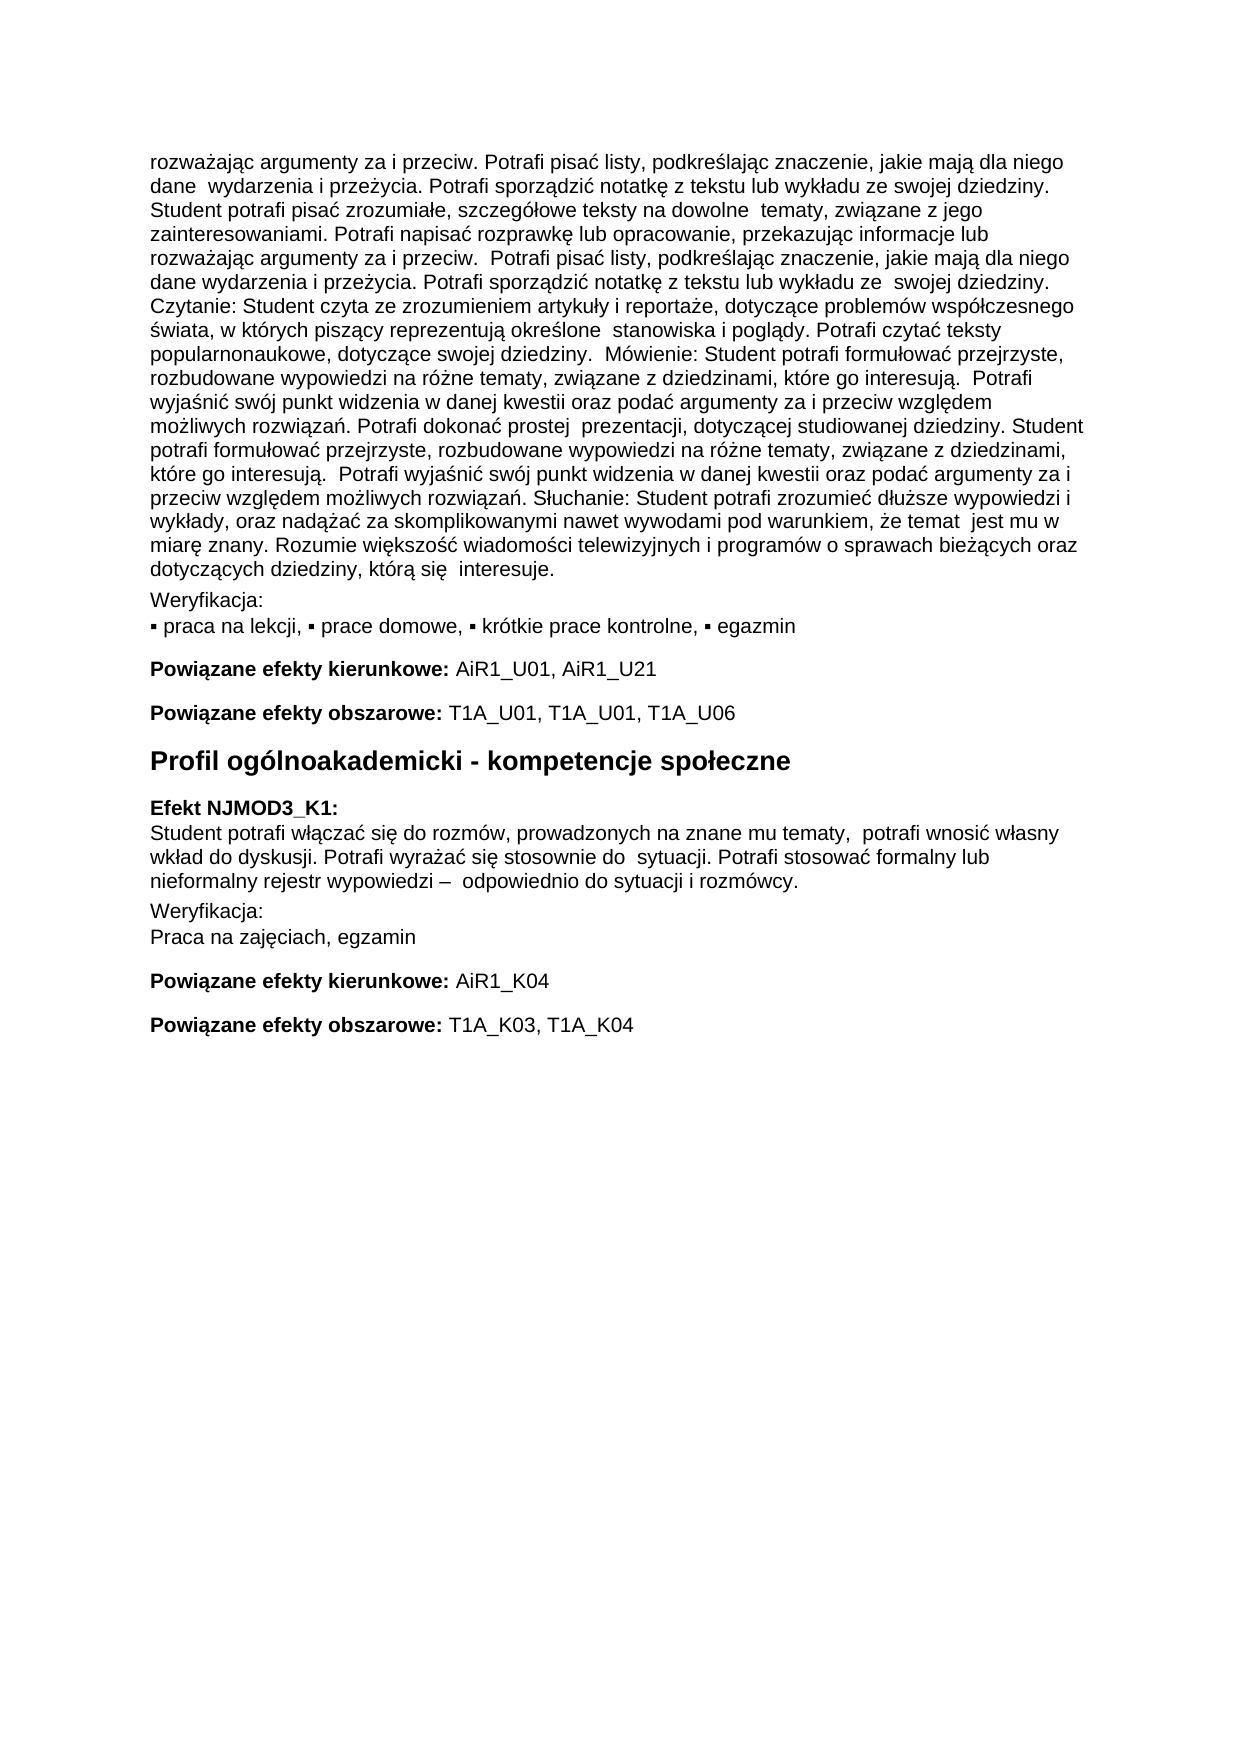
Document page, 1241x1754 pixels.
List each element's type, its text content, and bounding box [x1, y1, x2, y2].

text ▪ praca na lekcji, ▪ prace domowe, ▪ krótkie prace kontrolne, ▪ egazmin [150, 613, 1090, 637]
text Powiązane efekty kierunkowe: AiR1_U01, AiR1_U21 [150, 657, 1090, 681]
text Powiązane efekty kierunkowe: AiR1_K04 [150, 969, 1090, 993]
text Student potrafi włączać się do rozmów, prowadzonych na znane mu tematy, potrafi wnosić własny wkład do dyskusji. Potrafi wyrażać się stosownie do sytuacji. Potrafi stosować formalny lub nieformalny rejestr wypowiedzi – odpowiednio do sytuacji i rozmówcy. [150, 821, 1090, 893]
text Praca na zajęciach, egzamin [150, 925, 1090, 949]
text Weryfikacja: [150, 899, 1090, 923]
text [150, 150, 1090, 581]
text Weryfikacja: [150, 587, 1090, 611]
text Powiązane efekty obszarowe: T1A_K03, T1A_K04 [150, 1012, 1090, 1036]
text Efekt NJMOD3_K1: [150, 796, 1090, 820]
subtitle Profil ogólnoakademicki - kompetencje społeczne [150, 745, 1090, 776]
text Powiązane efekty obszarowe: T1A_U01, T1A_U01, T1A_U06 [150, 701, 1090, 725]
